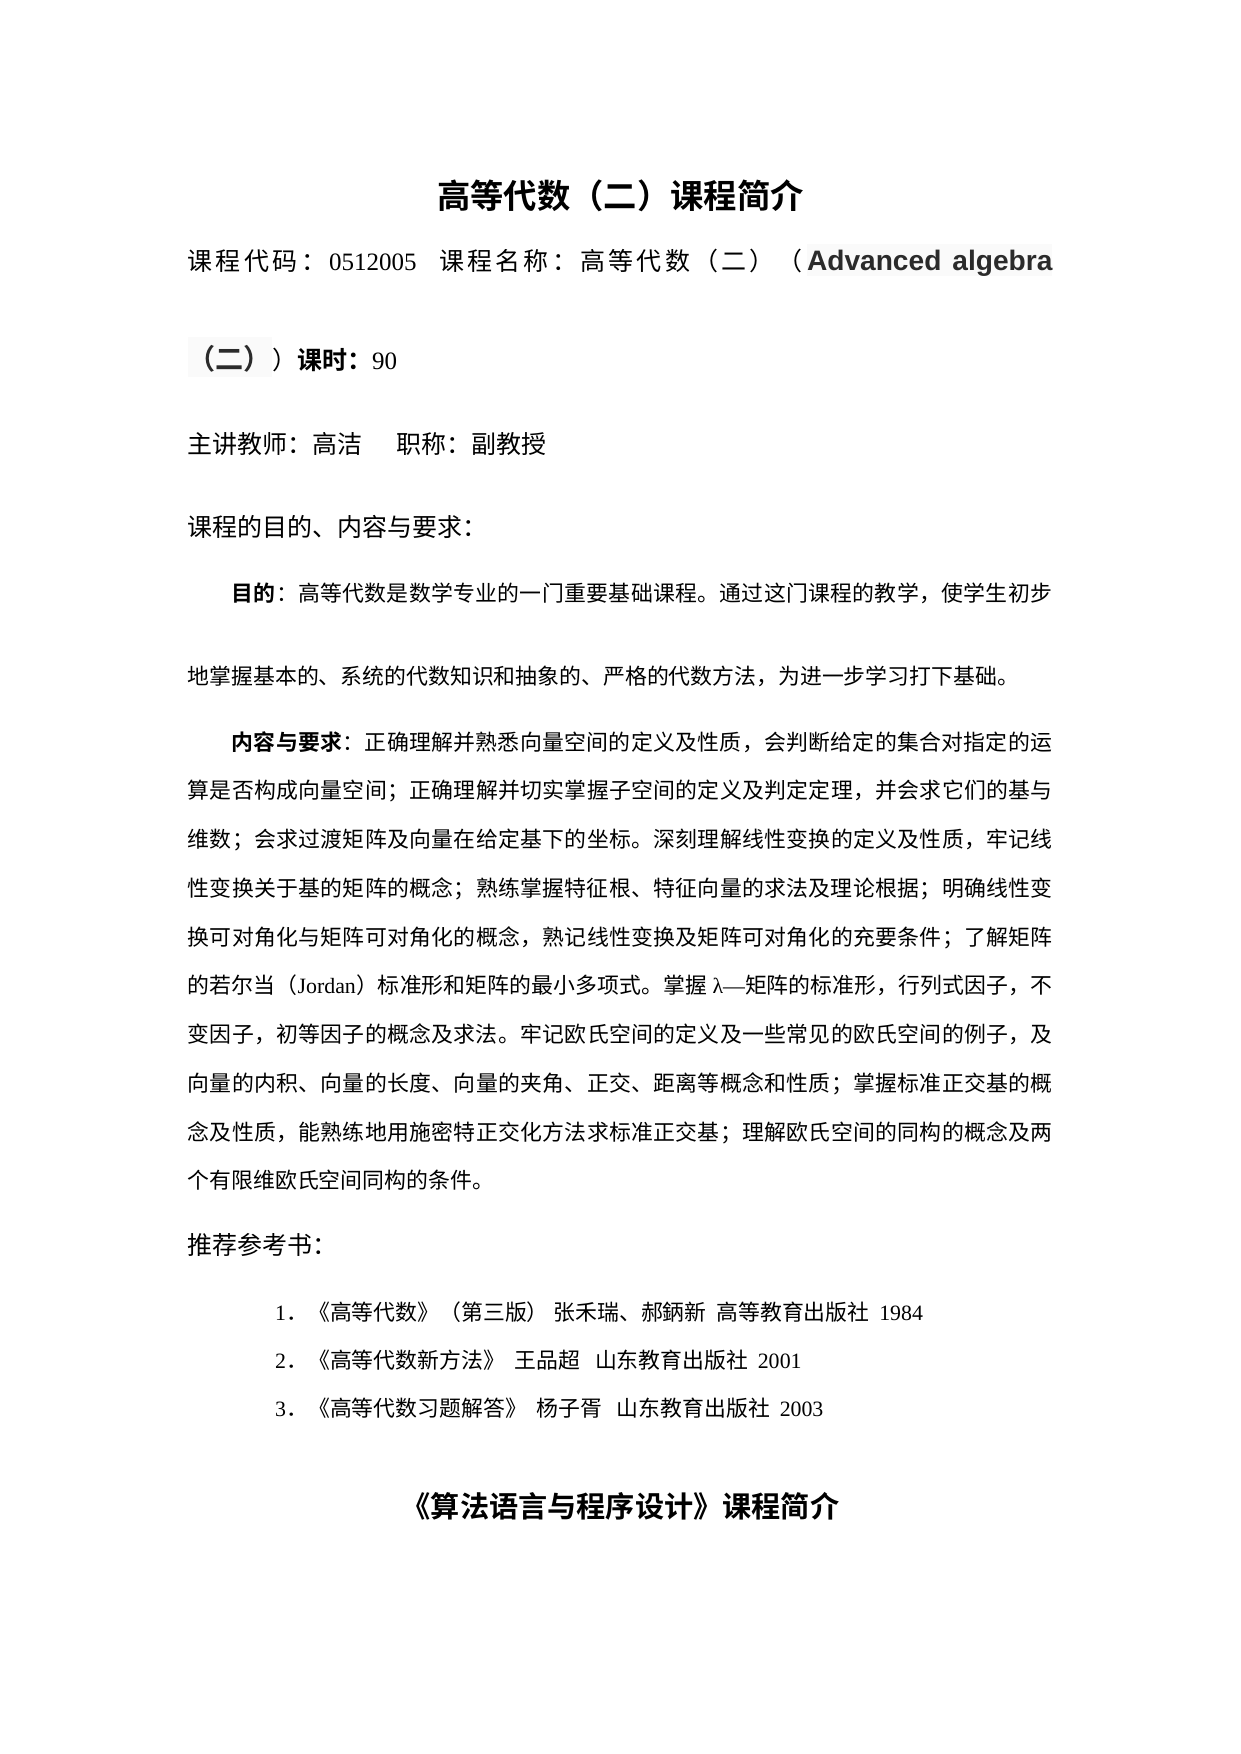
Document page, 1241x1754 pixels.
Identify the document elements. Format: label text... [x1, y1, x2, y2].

text 高等代数（二）课程简介 [187, 162, 1053, 227]
text 2．《高等代数新方法》 王品超 山东教育出版社 2001 [187, 1343, 1053, 1375]
text 内容与要求：正确理解并熟悉向量空间的定义及性质，会判断给定的集合对指定的运算是否构成向量空间；正确理解并切实掌握子空间的定义及判定定理，并会求它们的基与维数；会求过渡矩阵及向量在给定基下的坐标。深刻理解线性变换的定义及性质，牢记线性变换关于基的矩阵的概念；熟练掌握特征根、特征向量的求法及理论根据；明确线性变换可对角化与矩阵可对角化的概念，熟记线性变换及矩阵可对角化的充要条件；了解矩阵的若尔当（Jordan）标准形和矩阵的最小多项式。掌握λ—矩阵的标准形，行列式因子，不变因子，初等因子的概念及求法。牢记欧氏空间的定义及一些常见的欧氏空间的例子，及向量的内积、向量的长度、向量的夹角、正交、距离等概念和性质；掌握标准正交基的概念及性质，能熟练地用施密特正交化方法求标准正交基；理解欧氏空间的同构的概念及两个有限维欧氏空间同构的条件。 [187, 724, 1053, 1195]
text 目的：高等代数是数学专业的一门重要基础课程。通过这门课程的教学，使学生初步地掌握基本的、系统的代数知识和抽象的、严格的代数方法，为进一步学习打下基础。 [187, 576, 1053, 706]
text 主讲教师：高洁 职称：副教授 [187, 410, 1053, 475]
text 《算法语言与程序设计》课程简介 [187, 1472, 1053, 1537]
text 课程的目的、内容与要求： [187, 493, 1053, 558]
text 1．《高等代数》（第三版） 张禾瑞、郝鈵新 高等教育出版社 1984 [187, 1294, 1053, 1327]
text 课程代码：0512005 课程名称：高等代数（二）（Advanced algebra（二））课时：90 [187, 227, 1053, 389]
text 3．《高等代数习题解答》 杨子胥 山东教育出版社 2003 [187, 1391, 1053, 1423]
text 推荐参考书： [187, 1211, 1053, 1276]
